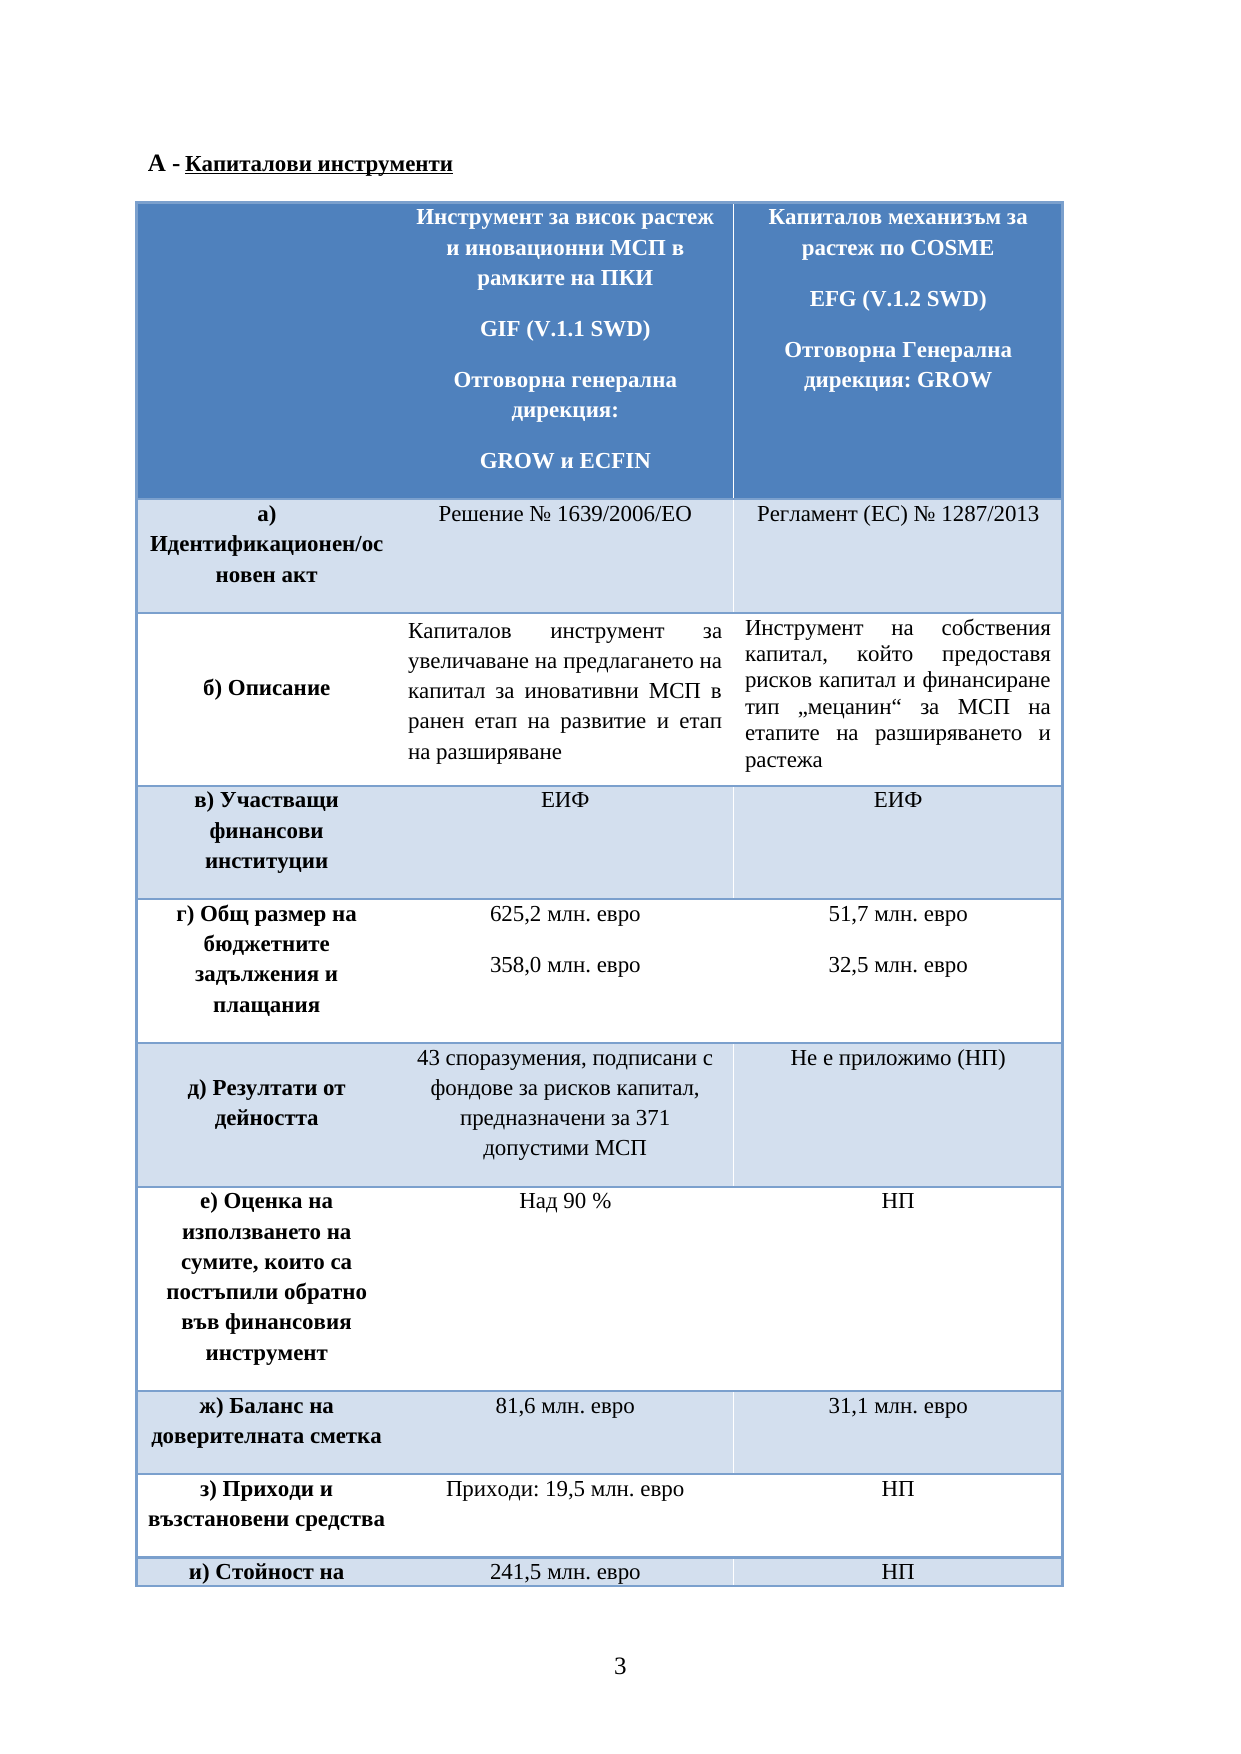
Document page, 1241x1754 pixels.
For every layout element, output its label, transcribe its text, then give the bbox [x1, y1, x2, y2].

table_cell ж) Баланс на доверителната сметка [138, 1392, 397, 1473]
table_cell а) Идентификационен/основен акт [138, 500, 397, 612]
table_cell б) Описание [138, 614, 397, 784]
table_cell Капиталов инструмент за увеличаване на предлагането на капитал за иновативни МСП в ранен етап на развитие и етап на разширяване [397, 614, 733, 784]
subtitle Капиталови инструменти [148, 148, 1093, 176]
table_cell в) Участващи финансови институции [138, 787, 397, 898]
table_cell ЕИФ [397, 787, 733, 898]
table_cell е) Оценка на използването на сумите, които са постъпили обратно във финансовия инструмент [138, 1188, 397, 1390]
table_cell 81,6 млн. евро [397, 1392, 733, 1473]
table_header Инструмент за висок растеж и иновационни МСП в рамките на ПКИ GIF (V.1.1 SWD) Отговорна генерална дирекция: GROW и ECFIN [397, 204, 733, 498]
table_cell Регламент (ЕС) № 1287/2013 [734, 500, 1061, 612]
table_cell з) Приходи и възстановени средства [138, 1475, 397, 1556]
table_cell г) Общ размер на бюджетните задължения и плащания [138, 900, 397, 1042]
table_cell ЕИФ [734, 787, 1061, 898]
table_cell НП [734, 1188, 1061, 1390]
table_cell НП [734, 1475, 1061, 1556]
table_cell Инструмент на собствения капитал, който предоставя рисков капитал и финансиране тип „мецанин“ за МСП на етапите на разширяването и растежа [734, 614, 1061, 784]
table_header Капиталов механизъм за растеж по COSME EFG (V.1.2 SWD) Отговорна Генерална дирекция: GROW [734, 204, 1061, 498]
table_cell НП [734, 1559, 1061, 1585]
table_header [138, 204, 397, 498]
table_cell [138, 1559, 397, 1585]
table_cell 43 споразумения, подписани с фондове за рисков капитал, предназначени за 371 допустими МСП [397, 1044, 733, 1186]
table_cell 241,5 млн. евро [397, 1559, 733, 1585]
table_cell Над 90 % [397, 1188, 733, 1390]
table_cell 625,2 млн. евро 358,0 млн. евро [397, 900, 733, 1042]
table_cell Решение № 1639/2006/ЕО [397, 500, 733, 612]
table_cell 51,7 млн. евро 32,5 млн. евро [734, 900, 1061, 1042]
table_cell д) Резултати от дейността [138, 1044, 397, 1186]
table_cell Не е приложимо (НП) [734, 1044, 1061, 1186]
table_cell 31,1 млн. евро [734, 1392, 1061, 1473]
table_cell Приходи: 19,5 млн. евро [397, 1475, 733, 1556]
